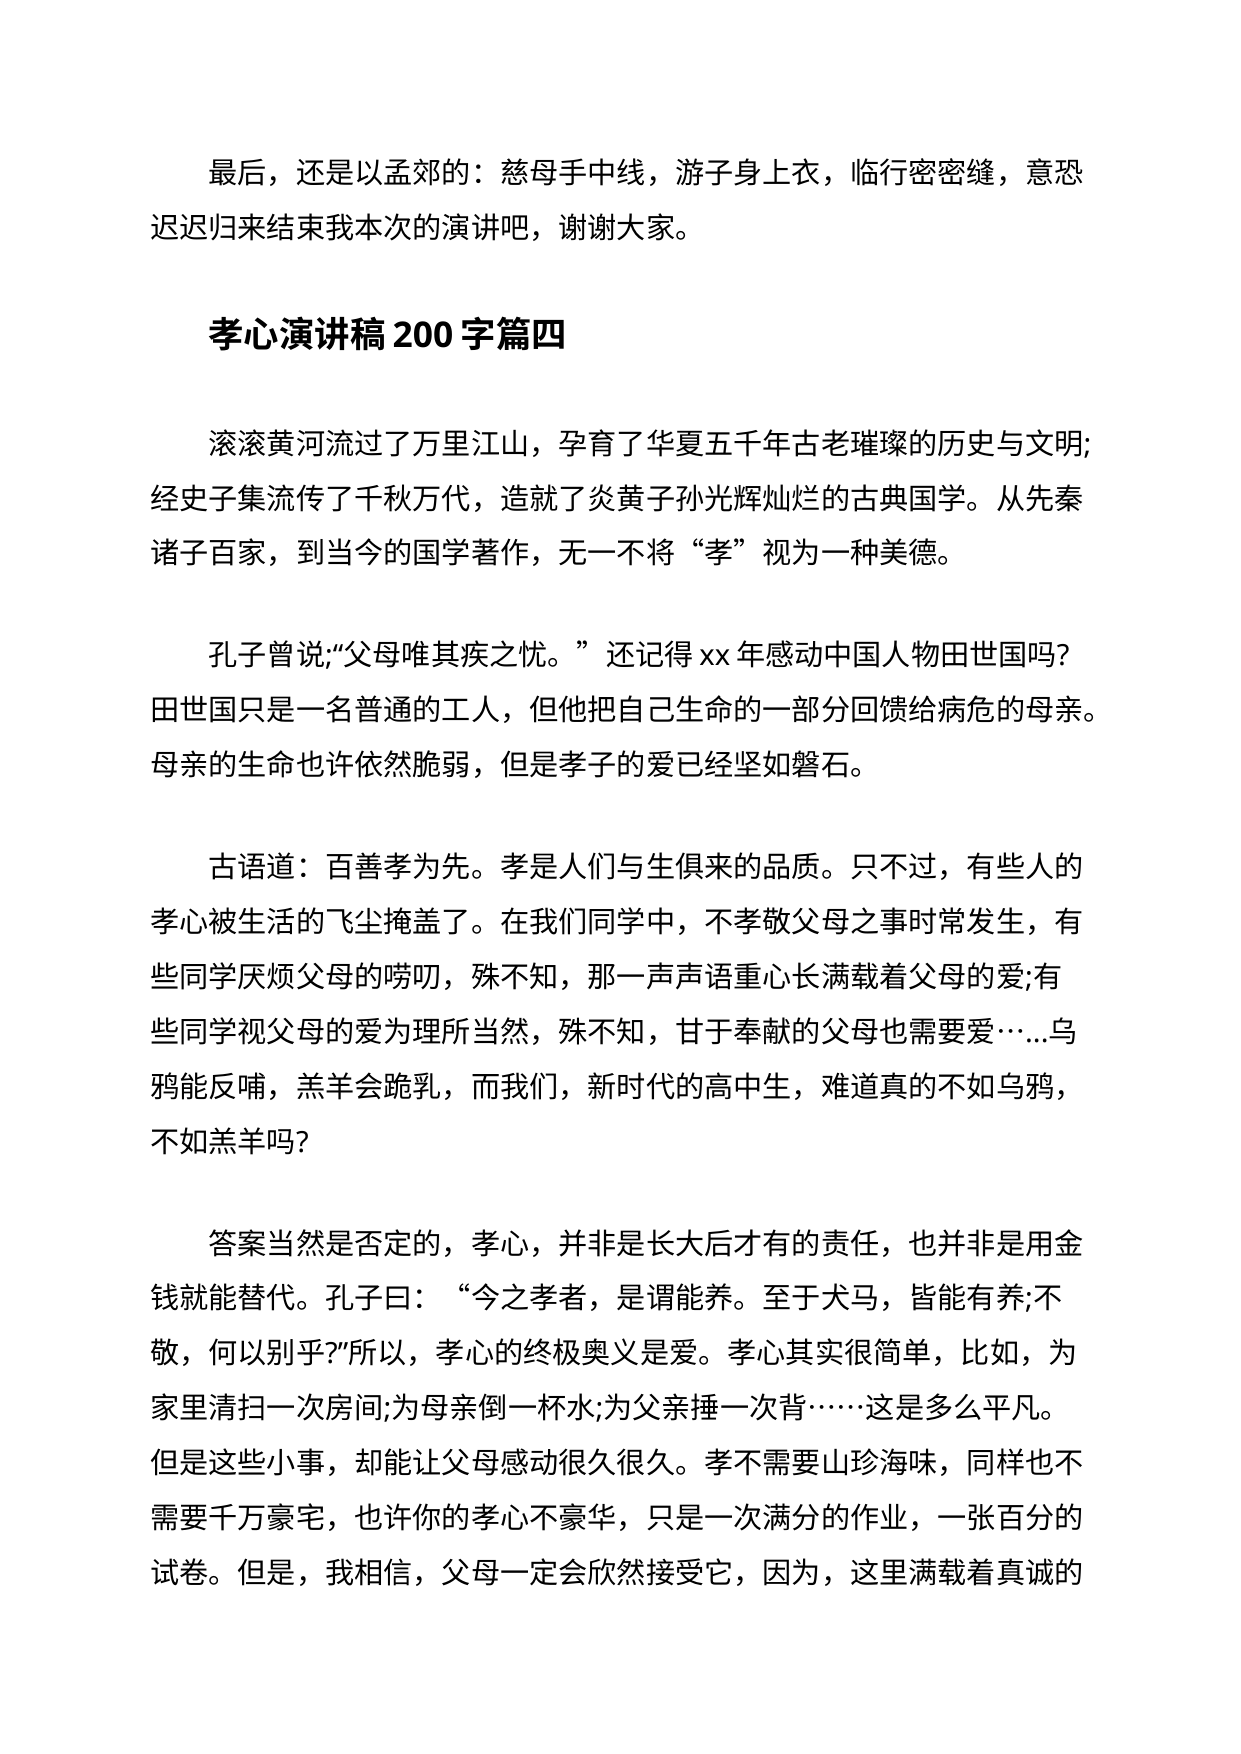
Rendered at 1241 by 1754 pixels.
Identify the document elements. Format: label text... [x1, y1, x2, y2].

text 最后，还是以孟郊的：慈母手中线，游子身上衣，临行密密缝，意恐迟迟归来结束我本次的演讲吧，谢谢大家。 [150, 150, 1090, 247]
text 滚滚黄河流过了万里江山，孕育了华夏五千年古老璀璨的历史与文明;经史子集流传了千秋万代，造就了炎黄子孙光辉灿烂的古典国学。从先秦诸子百家，到当今的国学著作，无一不将“孝”视为一种美德。 [150, 420, 1090, 572]
text 古语道：百善孝为先。孝是人们与生俱来的品质。只不过，有些人的孝心被生活的飞尘掩盖了。在我们同学中，不孝敬父母之事时常发生，有些同学厌烦父母的唠叨，殊不知，那一声声语重心长满载着父母的爱;有些同学视父母的爱为理所当然，殊不知，甘于奉献的父母也需要爱…...乌鸦能反哺，羔羊会跪乳，而我们，新时代的高中生，难道真的不如乌鸦，不如羔羊吗? [150, 843, 1090, 1161]
text 孔子曾说;“父母唯其疾之忧。”还记得xx年感动中国人物田世国吗?田世国只是一名普通的工人，但他把自己生命的一部分回馈给病危的母亲。母亲的生命也许依然脆弱，但是孝子的爱已经坚如磐石。 [150, 632, 1090, 784]
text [150, 1220, 1090, 1592]
text 孝心演讲稿200字篇四 [150, 307, 1090, 358]
